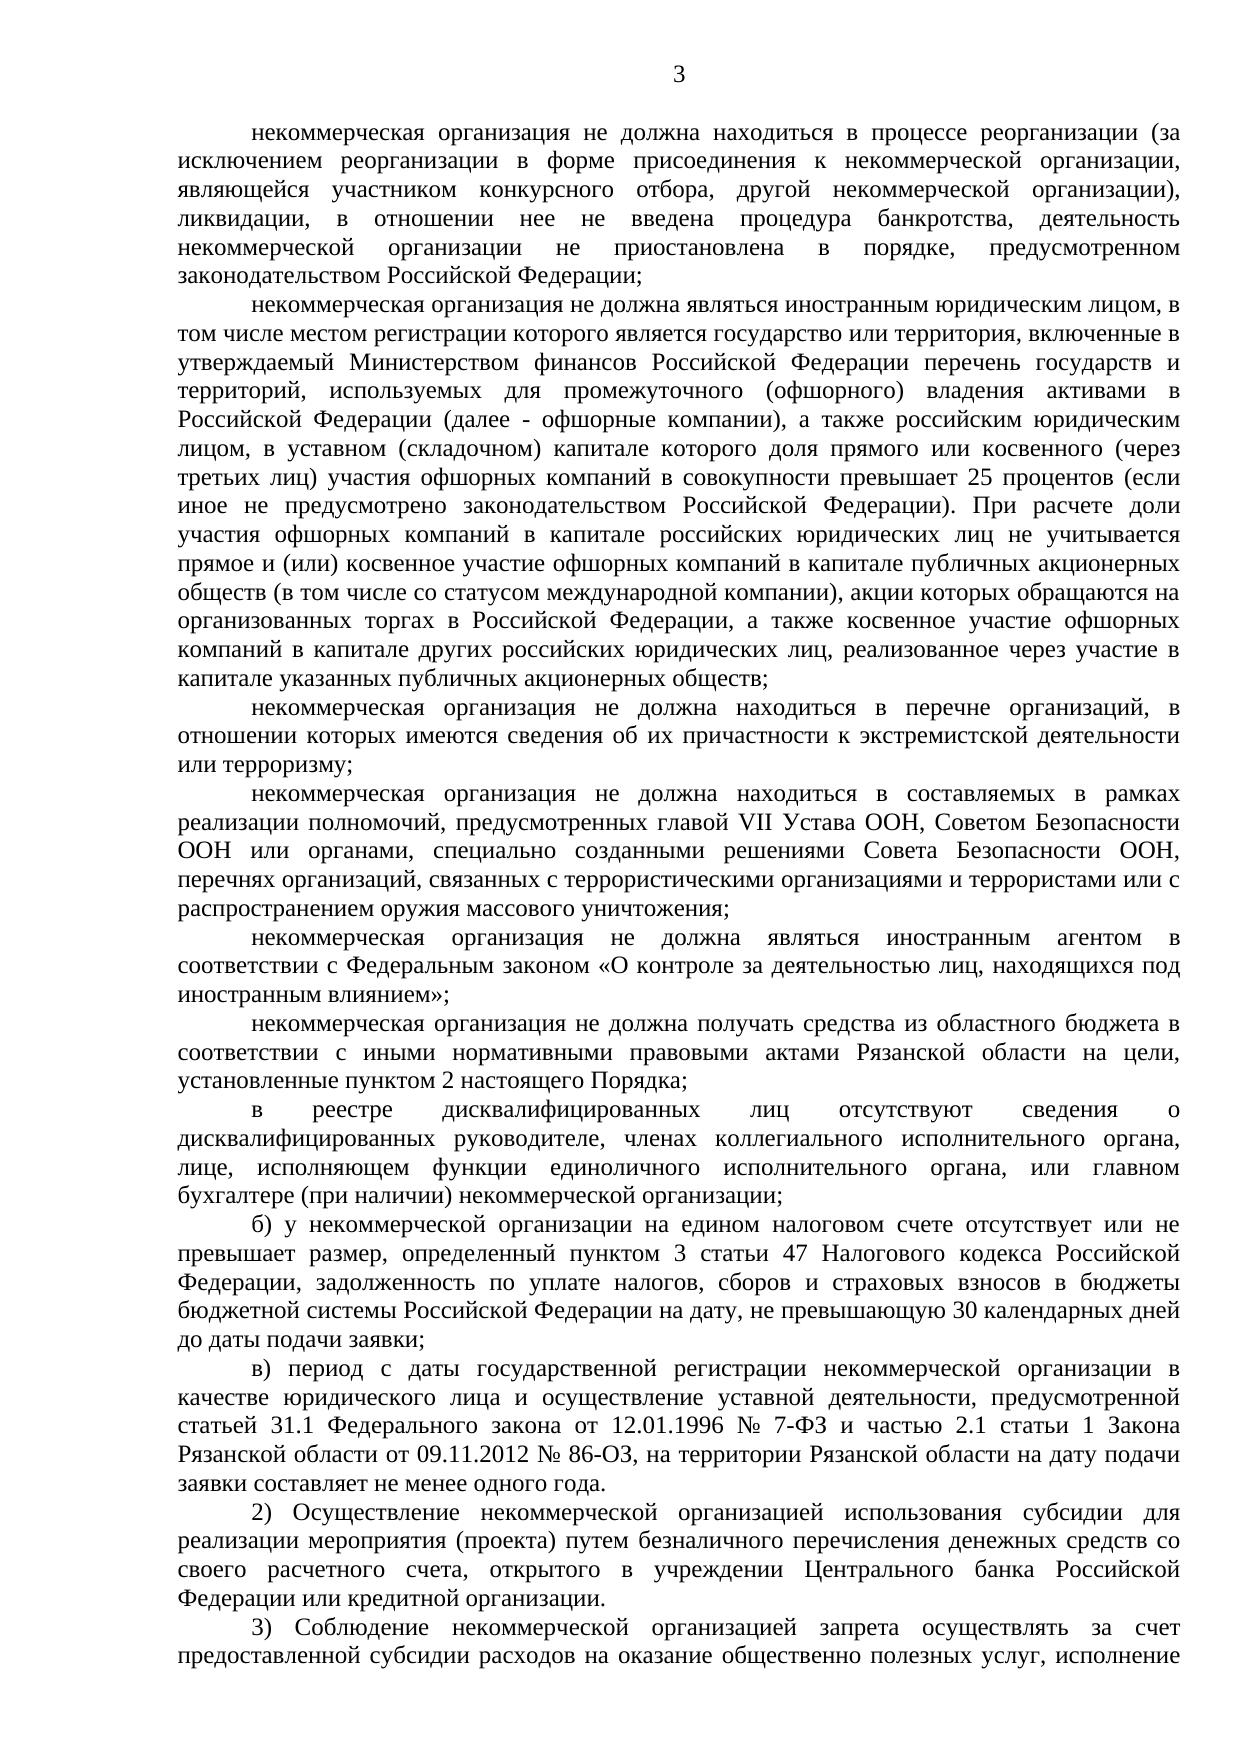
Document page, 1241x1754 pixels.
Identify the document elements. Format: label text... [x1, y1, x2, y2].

text б) у некоммерческой организации на едином налоговом счете отсутствует или не превышает размер, определенный пунктом 3 статьи 47 Налогового кодекса Российской Федерации, задолженность по уплате налогов, сборов и страховых взносов в бюджеты бюджетной системы Российской Федерации на дату, не превышающую 30 календарных дней до даты подачи заявки; [177, 1209, 1181, 1353]
text некоммерческая организация не должна являться иностранным агентом в соответствии с Федеральным законом «О контроле за деятельностью лиц, находящихся под иностранным влиянием»; [177, 922, 1181, 1008]
text в) период с даты государственной регистрации некоммерческой организации в качестве юридического лица и осуществление уставной деятельности, предусмотренной статьей 31.1 Федерального закона от 12.01.1996 № 7-ФЗ и частью 2.1 статьи 1 Закона Рязанской области от 09.11.2012 № 86-ОЗ, на территории Рязанской области на дату подачи заявки составляет не менее одного года. [177, 1353, 1181, 1497]
text некоммерческая организация не должна находиться в процессе реорганизации (за исключением реорганизации в форме присоединения к некоммерческой организации, являющейся участником конкурсного отбора, другой некоммерческой организации), ликвидации, в отношении нее не введена процедура банкротства, деятельность некоммерческой организации не приостановлена в порядке, предусмотренном законодательством Российской Федерации; [177, 117, 1181, 289]
text некоммерческая организация не должна находиться в составляемых в рамках реализации полномочий, предусмотренных главой VII Устава ООН, Советом Безопасности ООН или органами, специально созданными решениями Совета Безопасности ООН, перечнях организаций, связанных с террористическими организациями и террористами или с распространением оружия массового уничтожения; [177, 778, 1181, 922]
text некоммерческая организация не должна находиться в перечне организаций, в отношении которых имеются сведения об их причастности к экстремистской деятельности или терроризму; [177, 692, 1181, 778]
text некоммерческая организация не должна получать средства из областного бюджета в соответствии с иными нормативными правовыми актами Рязанской области на цели, установленные пунктом 2 настоящего Порядка; [177, 1008, 1181, 1094]
text в реестре дисквалифицированных лиц отсутствуют сведения о дисквалифицированных руководителе, членах коллегиального исполнительного органа, лице, исполняющем функции единоличного исполнительного органа, или главном бухгалтере (при наличии) некоммерческой организации; [177, 1094, 1181, 1209]
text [177, 1612, 1181, 1669]
text некоммерческая организация не должна являться иностранным юридическим лицом, в том числе местом регистрации которого является государство или территория, включенные в утверждаемый Министерством финансов Российской Федерации перечень государств и территорий, используемых для промежуточного (офшорного) владения активами в Российской Федерации (далее - офшорные компании), а также российским юридическим лицом, в уставном (складочном) капитале которого доля прямого или косвенного (через третьих лиц) участия офшорных компаний в совокупности превышает 25 процентов (если иное не предусмотрено законодательством Российской Федерации). При расчете доли участия офшорных компаний в капитале российских юридических лиц не учитывается прямое и (или) косвенное участие офшорных компаний в капитале публичных акционерных обществ (в том числе со статусом международной компании), акции которых обращаются на организованных торгах в Российской Федерации, а также косвенное участие офшорных компаний в капитале других российских юридических лиц, реализованное через участие в капитале указанных публичных акционерных обществ; [177, 289, 1181, 692]
text 2) Осуществление некоммерческой организацией использования субсидии для реализации мероприятия (проекта) путем безналичного перечисления денежных средств со своего расчетного счета, открытого в учреждении Центрального банка Российской Федерации или кредитной организации. [177, 1497, 1181, 1612]
